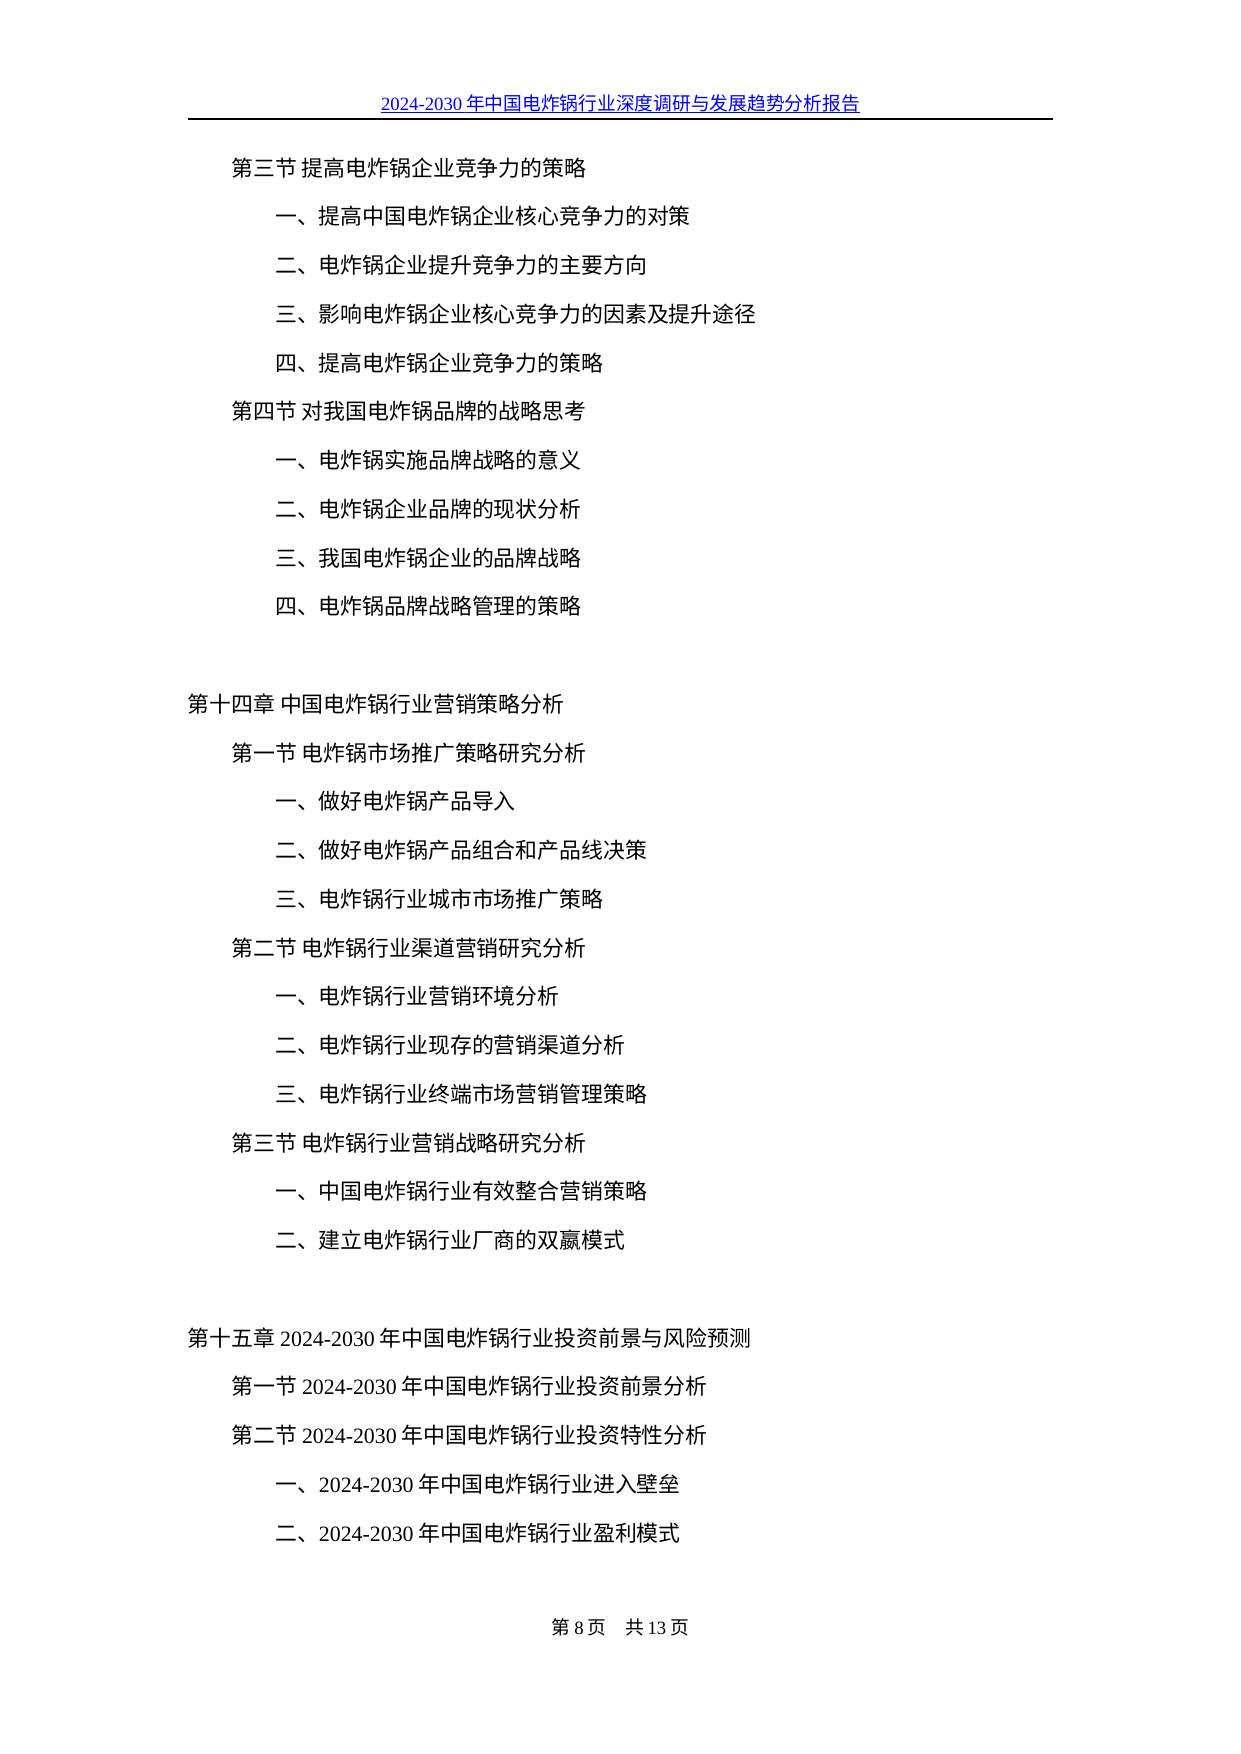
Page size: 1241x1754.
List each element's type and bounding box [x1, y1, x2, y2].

text [187, 150, 1053, 1548]
